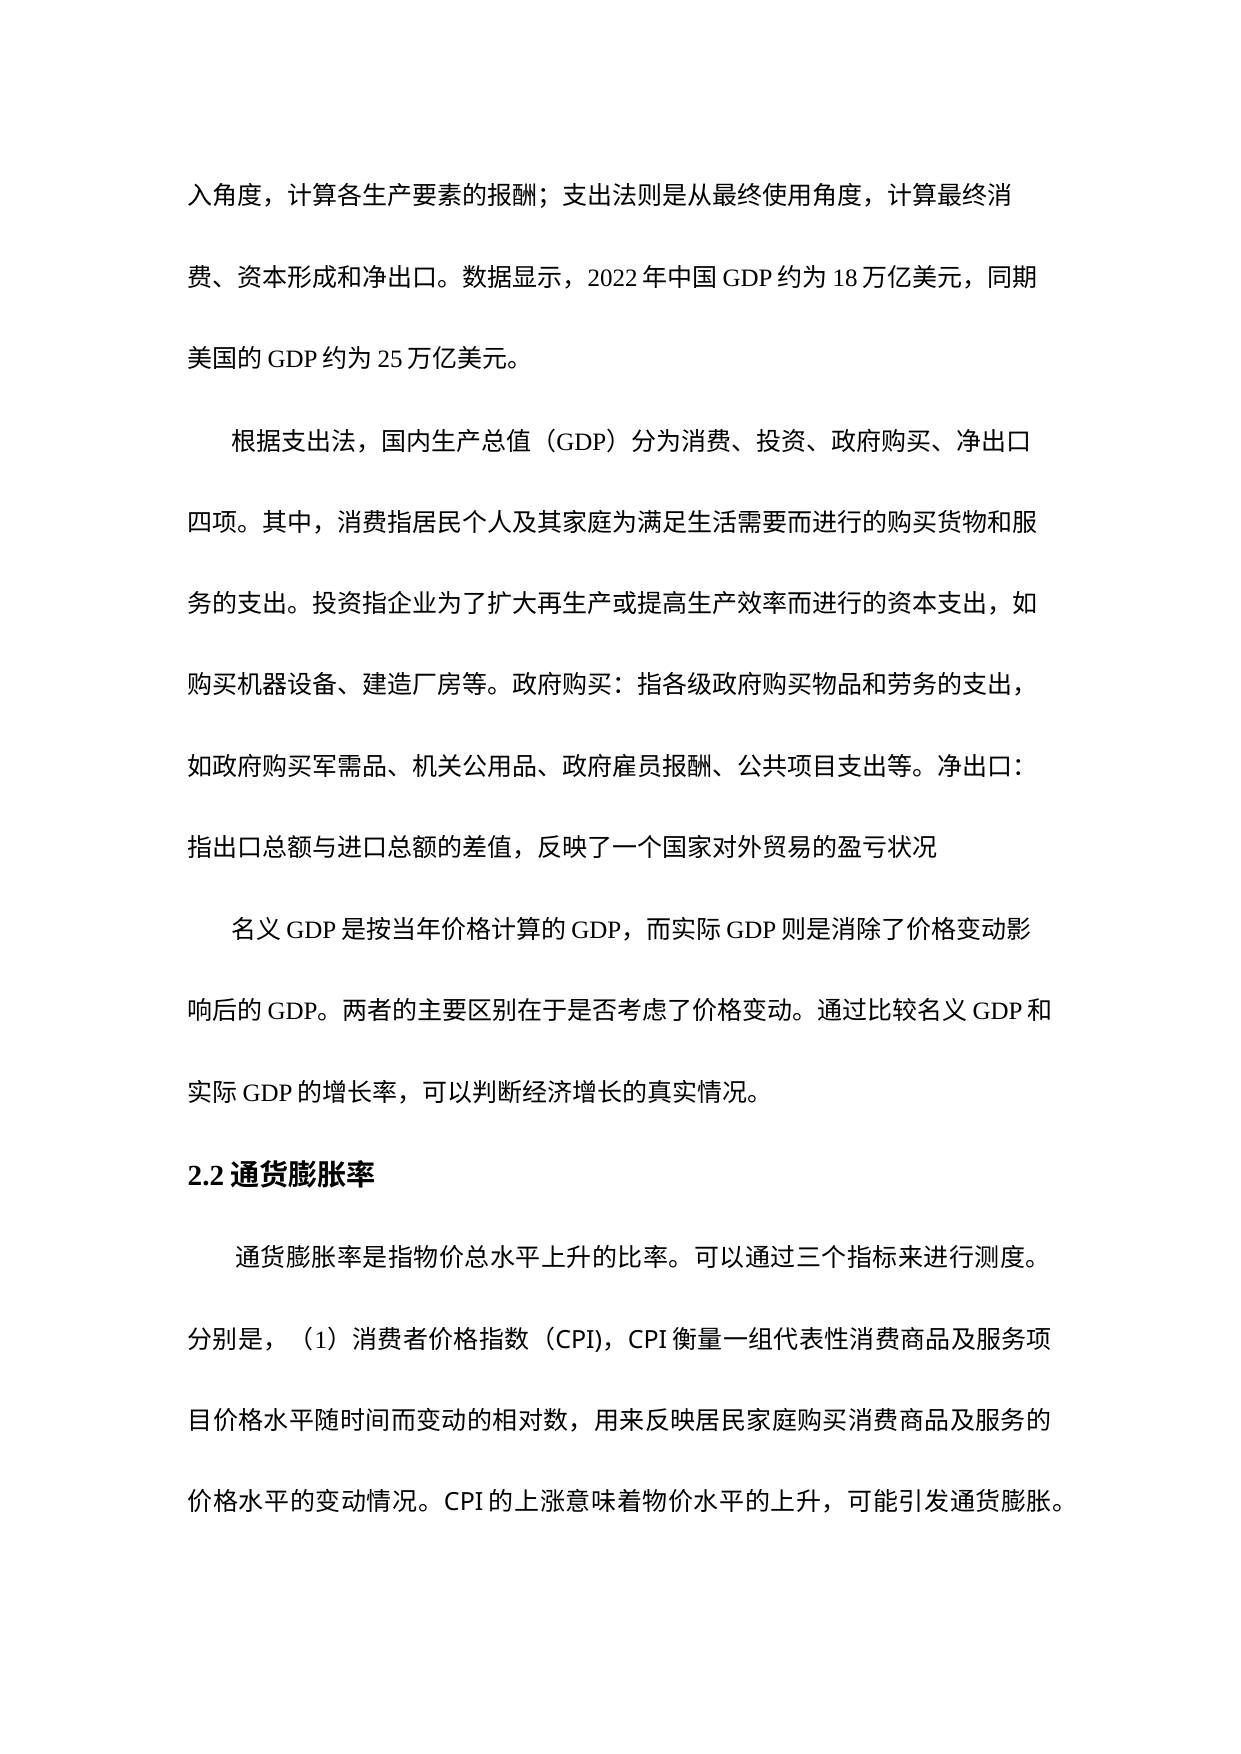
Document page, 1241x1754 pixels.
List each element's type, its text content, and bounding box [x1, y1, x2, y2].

text 根据支出法，国内生产总值（GDP）分为消费、投资、政府购买、净出口四项。其中，消费指居民个人及其家庭为满足生活需要而进行的购买货物和服务的支出。投资指企业为了扩大再生产或提高生产效率而进行的资本支出，如购买机器设备、建造厂房等。政府购买：指各级政府购买物品和劳务的支出，如政府购买军需品、机关公用品、政府雇员报酬、公共项目支出等。净出口：指出口总额与进口总额的差值，反映了一个国家对外贸易的盈亏状况 [187, 407, 1053, 878]
text 名义GDP是按当年价格计算的GDP，而实际GDP则是消除了价格变动影响后的GDP。两者的主要区别在于是否考虑了价格变动。通过比较名义GDP和实际GDP的增长率，可以判断经济增长的真实情况。 [187, 895, 1053, 1123]
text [187, 162, 1053, 389]
text 2.2通货膨胀率 [187, 1140, 1053, 1205]
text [187, 1223, 1053, 1532]
